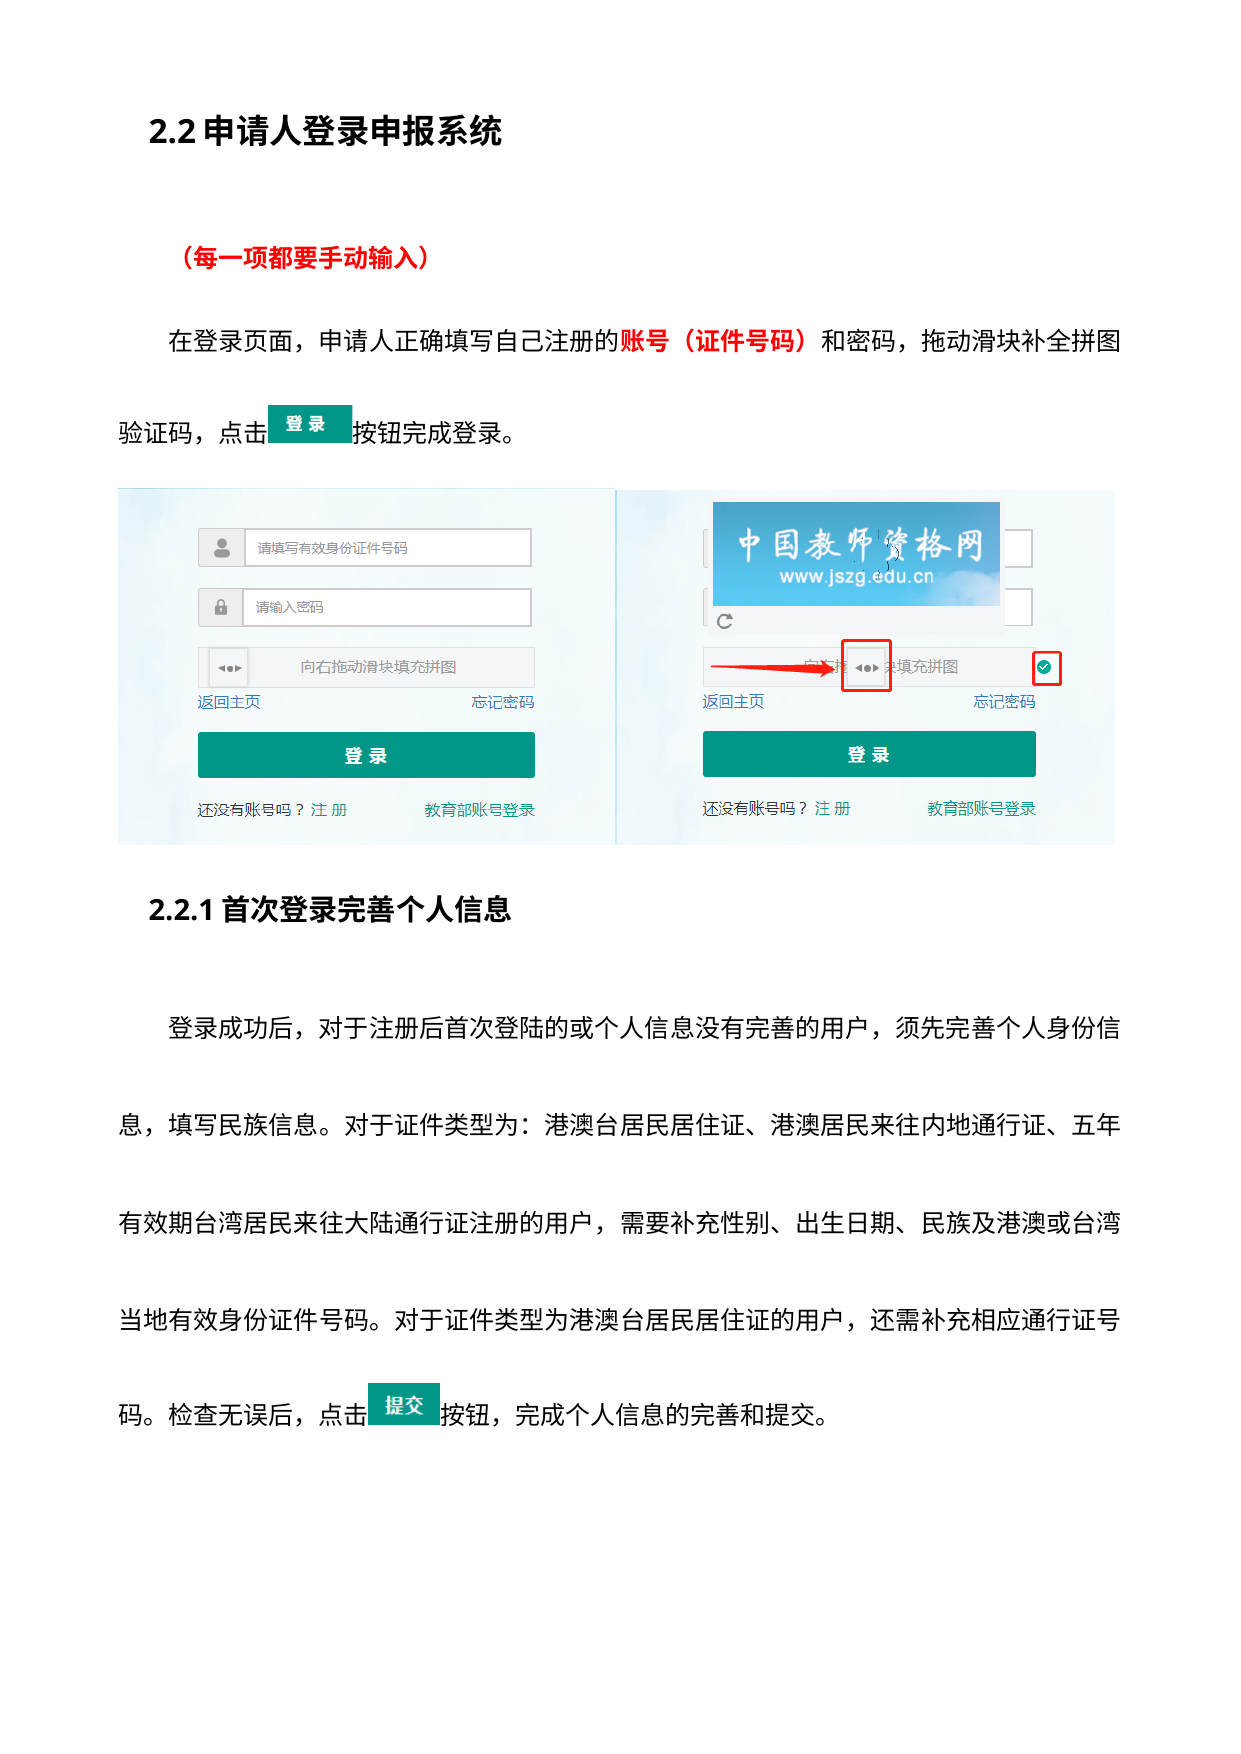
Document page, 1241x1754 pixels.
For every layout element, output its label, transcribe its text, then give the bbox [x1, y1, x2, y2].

text 登录成功后，对于注册后首次登陆的或个人信息没有完善的用户，须先完善个人身份信息，填写民族信息。对于证件类型为：港澳台居民居住证、港澳居民来往内地通行证、五年有效期台湾居民来往大陆通行证注册的用户，需要补充性别、出生日期、民族及港澳或台湾当地有效身份证件号码。对于证件类型为港澳台居民居住证的用户，还需补充相应通行证号码。检查无误后，点击按钮，完成个人信息的完善和提交。 [118, 994, 1122, 1449]
picture [118, 488, 1115, 845]
text （每一项都要手动输入） [118, 224, 1122, 289]
subtitle 2.2申请人登录申报系统 [148, 97, 1122, 162]
text 在登录页面，申请人正确填写自己注册的账号（证件号码）和密码，拖动滑块补全拼图验证码，点击按钮完成登录。 [118, 307, 1122, 470]
picture [368, 1383, 440, 1425]
subtitle 2.2.1首次登录完善个人信息 [148, 875, 1122, 940]
picture [268, 405, 353, 443]
